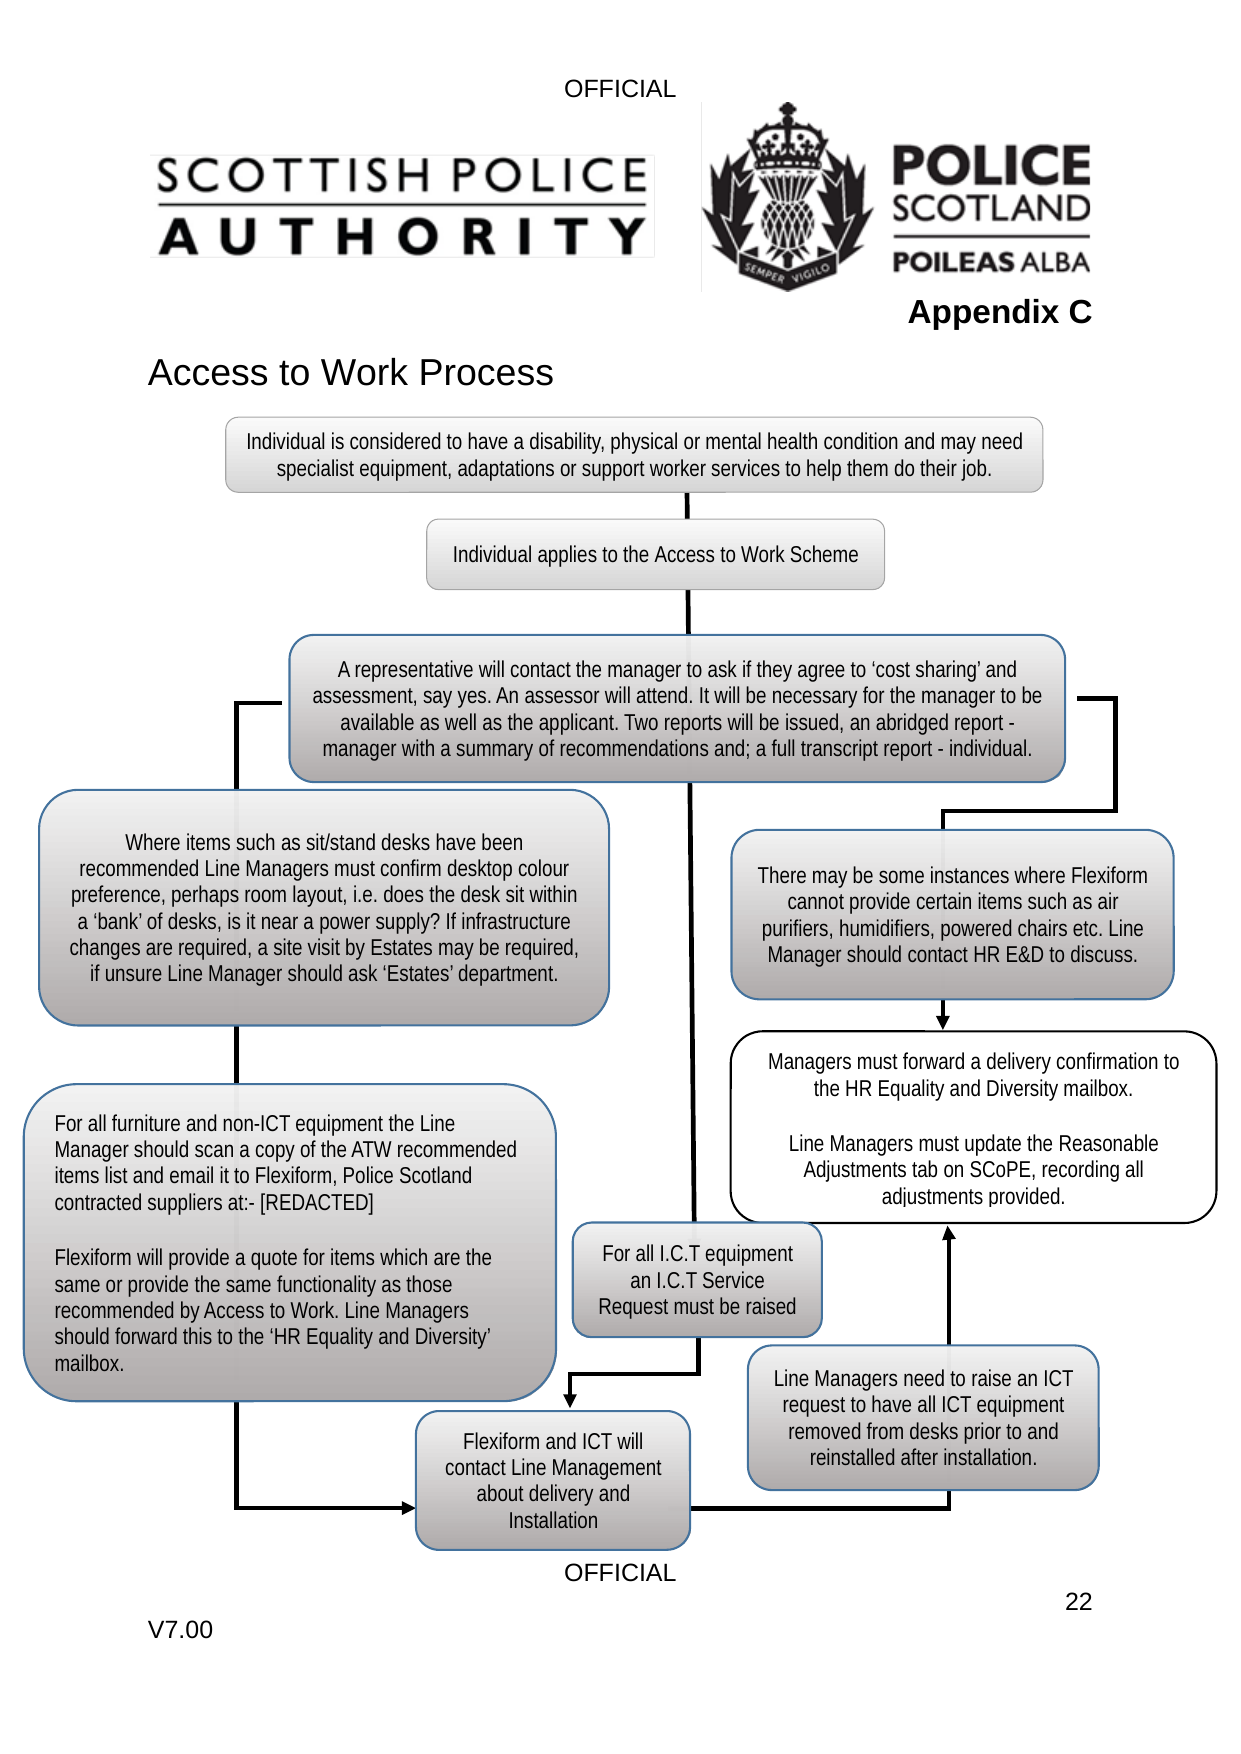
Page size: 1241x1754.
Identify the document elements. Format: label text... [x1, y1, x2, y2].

picture [150, 102, 1091, 292]
text Access to Work Process [148, 350, 1092, 393]
text Appendix C [177, 292, 1092, 331]
